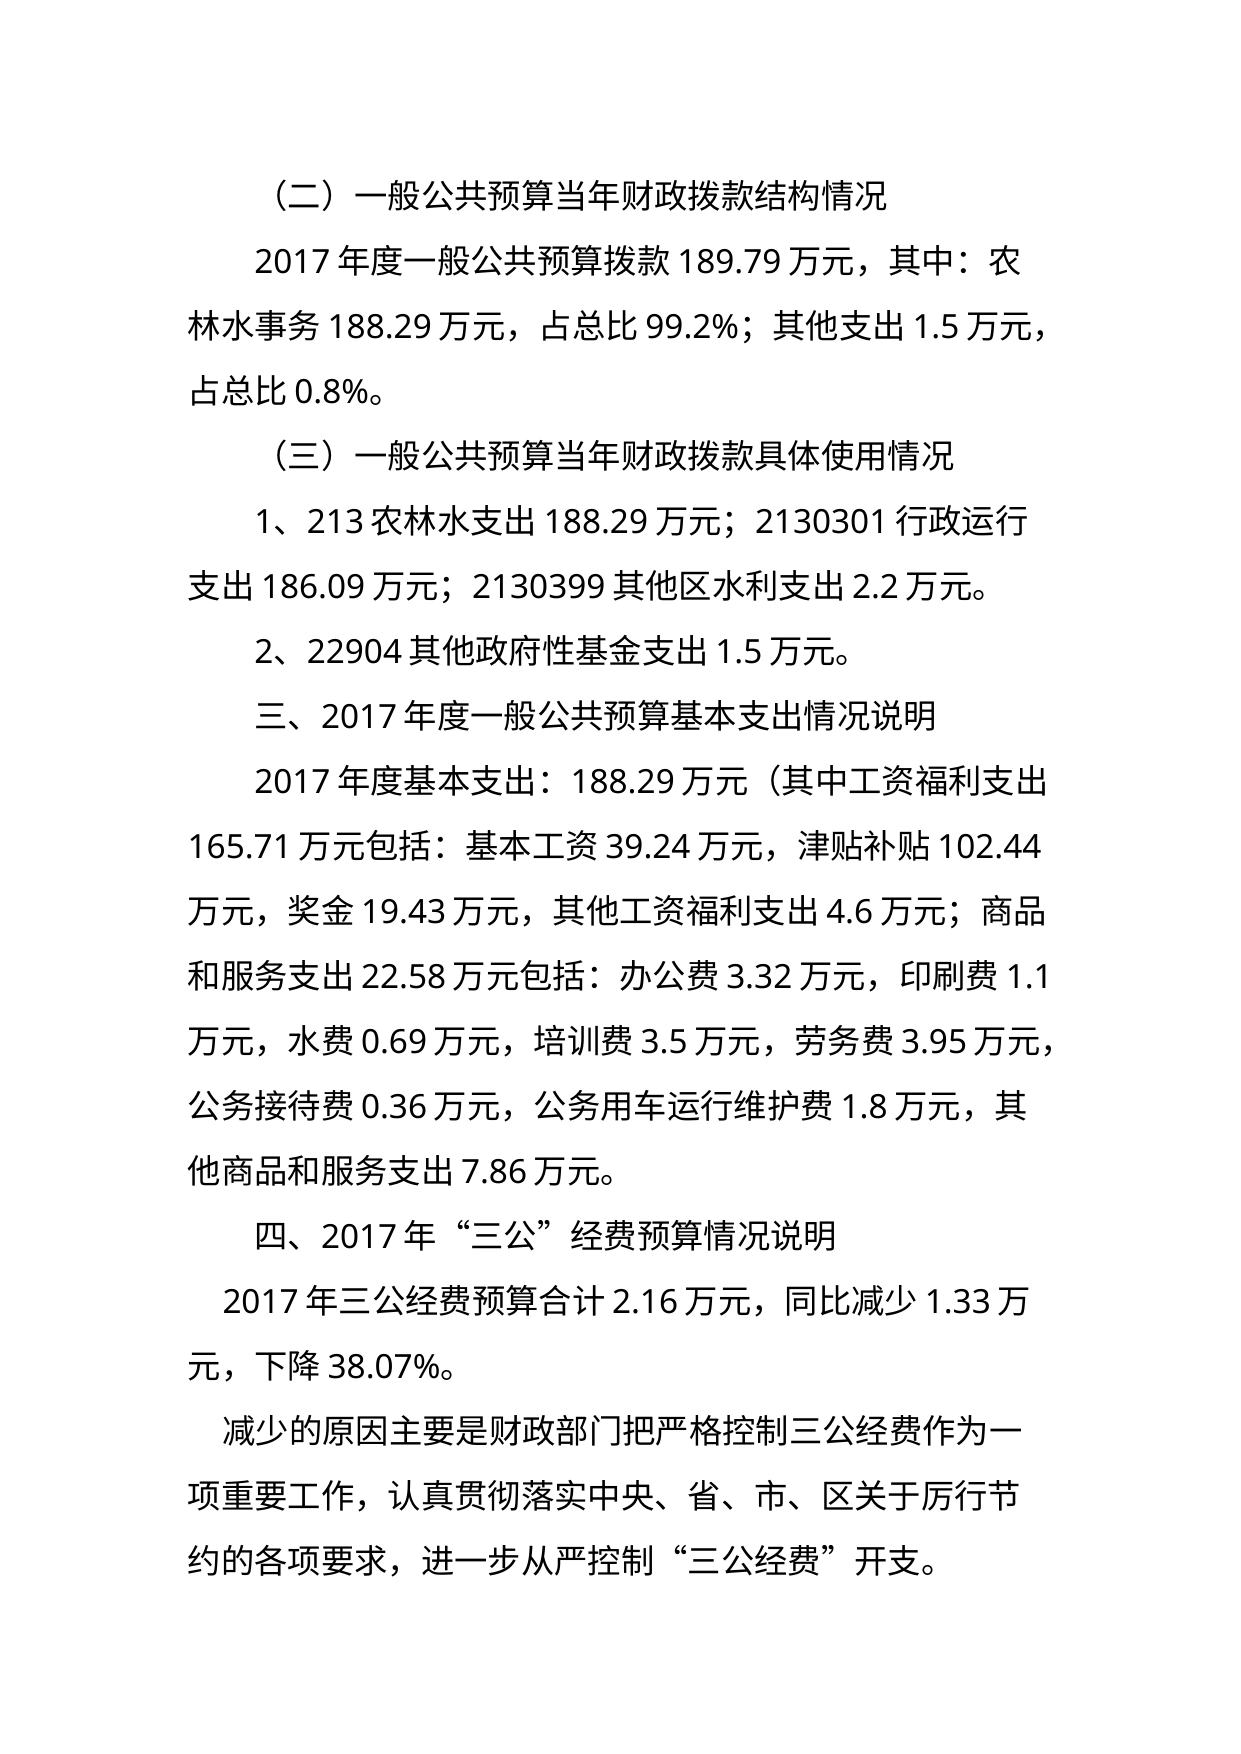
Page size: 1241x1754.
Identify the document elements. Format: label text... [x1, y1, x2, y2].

text 2、22904其他政府性基金支出1.5万元。 [187, 617, 1053, 682]
text 三、2017年度一般公共预算基本支出情况说明 [187, 682, 1053, 747]
text 1、213农林水支出188.29万元；2130301行政运行支出186.09万元；2130399其他区水利支出2.2万元。 [187, 487, 1053, 617]
text （三）一般公共预算当年财政拨款具体使用情况 [187, 422, 1053, 487]
text （二）一般公共预算当年财政拨款结构情况 [187, 162, 1053, 227]
text 四、2017年“三公”经费预算情况说明 [187, 1202, 1053, 1267]
text 2017年度基本支出：188.29万元（其中工资福利支出165.71万元包括：基本工资39.24万元，津贴补贴102.44万元，奖金19.43万元，其他工资福利支出4.6万元；商品和服务支出22.58万元包括：办公费3.32万元，印刷费1.1万元，水费0.69万元，培训费3.5万元，劳务费3.95万元，公务接待费0.36万元，公务用车运行维护费1.8万元，其他商品和服务支出7.86万元。 [187, 747, 1053, 1202]
text 减少的原因主要是财政部门把严格控制三公经费作为一项重要工作，认真贯彻落实中央、省、市、区关于厉行节约的各项要求，进一步从严控制“三公经费”开支。 [187, 1397, 1053, 1592]
text 2017年度一般公共预算拨款189.79万元，其中：农林水事务188.29万元，占总比99.2%；其他支出1.5万元，占总比0.8%。 [187, 227, 1053, 422]
text 2017年三公经费预算合计2.16万元，同比减少1.33万元，下降38.07%。 [187, 1267, 1053, 1397]
